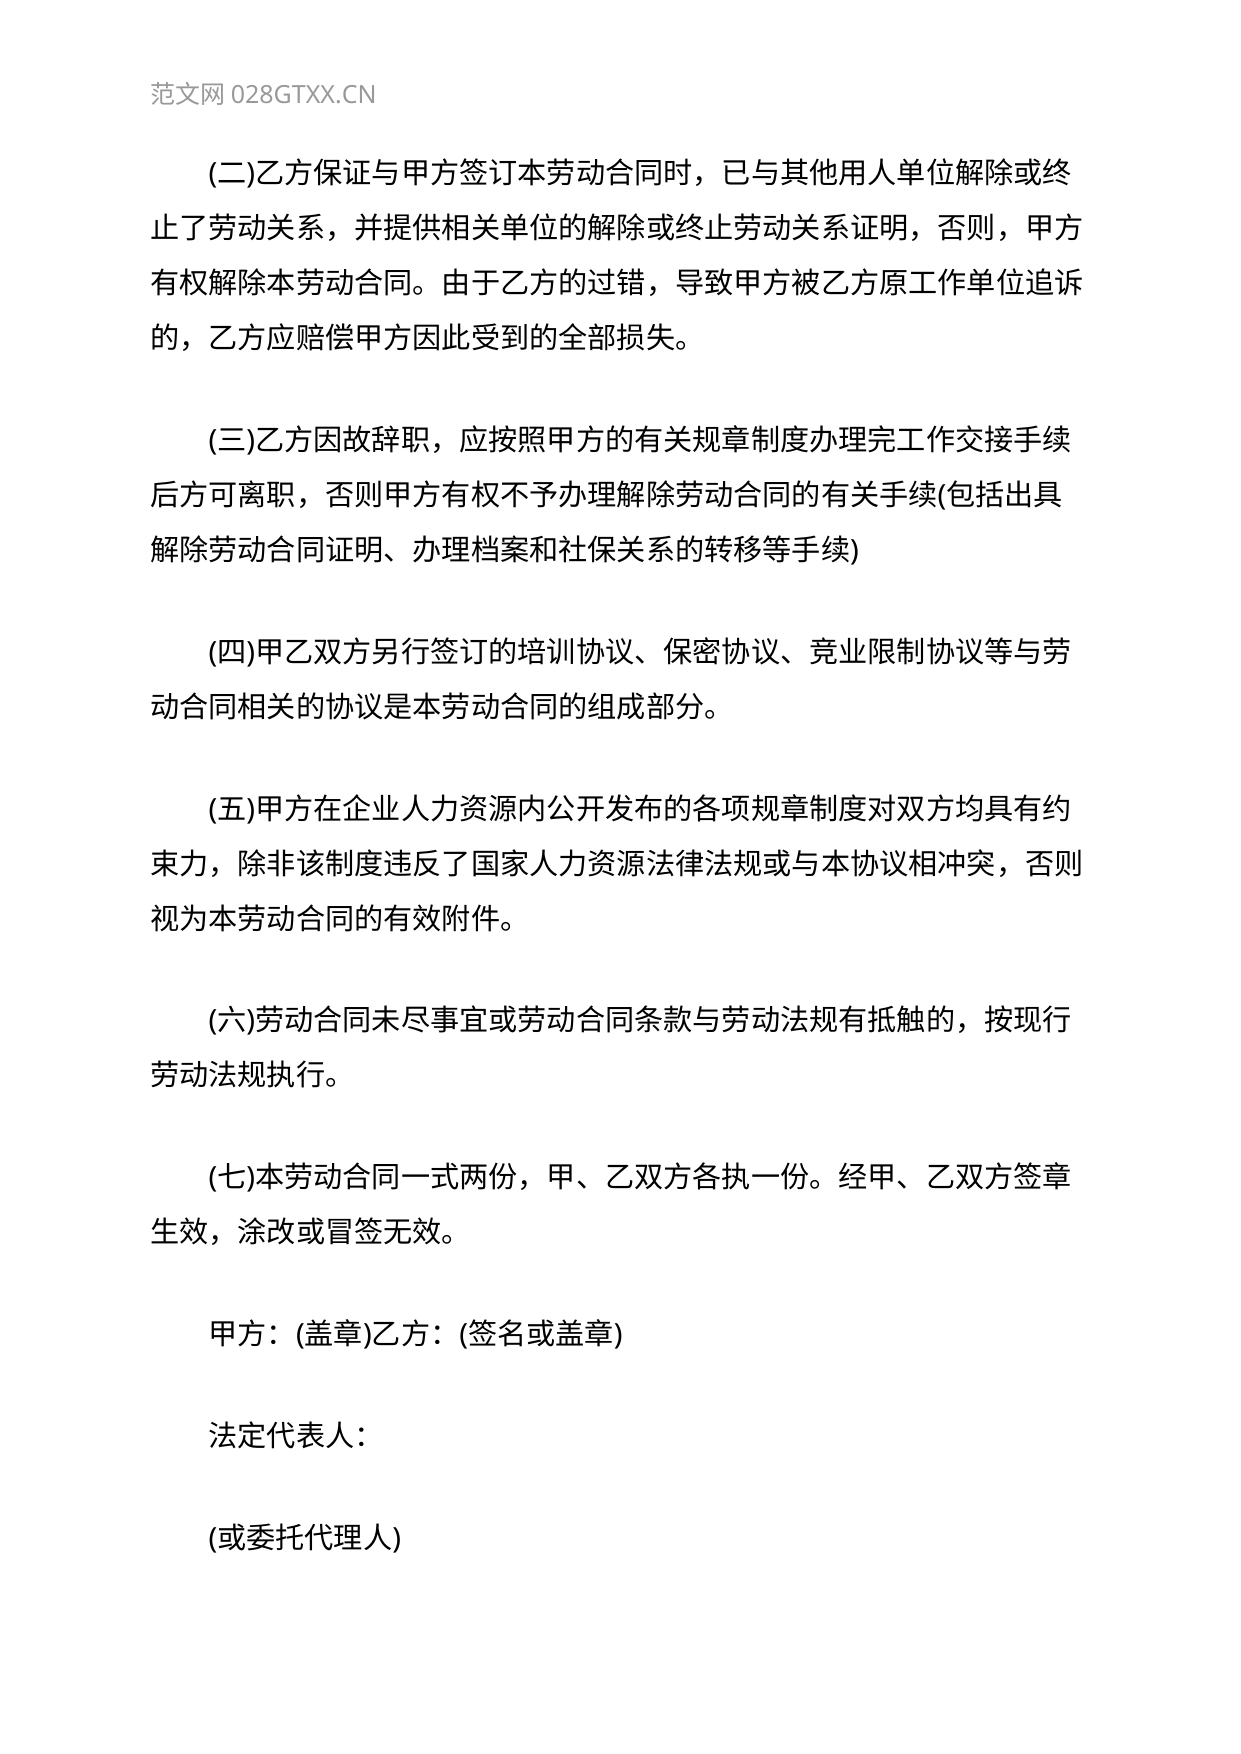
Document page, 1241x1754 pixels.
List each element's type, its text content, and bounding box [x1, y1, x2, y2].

text (三)乙方因故辞职，应按照甲方的有关规章制度办理完工作交接手续后方可离职，否则甲方有权不予办理解除劳动合同的有关手续(包括出具解除劳动合同证明、办理档案和社保关系的转移等手续) [150, 417, 1090, 569]
text 法定代表人： [150, 1412, 1090, 1455]
text (或委托代理人) [150, 1514, 1090, 1557]
text (四)甲乙双方另行签订的培训协议、保密协议、竞业限制协议等与劳动合同相关的协议是本劳动合同的组成部分。 [150, 628, 1090, 726]
text (七)本劳动合同一式两份，甲、乙双方各执一份。经甲、乙双方签章生效，涂改或冒签无效。 [150, 1154, 1090, 1251]
text (六)劳动合同未尽事宜或劳动合同条款与劳动法规有抵触的，按现行劳动法规执行。 [150, 997, 1090, 1094]
text (二)乙方保证与甲方签订本劳动合同时，已与其他用人单位解除或终止了劳动关系，并提供相关单位的解除或终止劳动关系证明，否则，甲方有权解除本劳动合同。由于乙方的过错，导致甲方被乙方原工作单位追诉的，乙方应赔偿甲方因此受到的全部损失。 [150, 150, 1090, 357]
text (五)甲方在企业人力资源内公开发布的各项规章制度对双方均具有约束力，除非该制度违反了国家人力资源法律法规或与本协议相冲突，否则视为本劳动合同的有效附件。 [150, 785, 1090, 937]
text 甲方：(盖章)乙方：(签名或盖章) [150, 1311, 1090, 1353]
